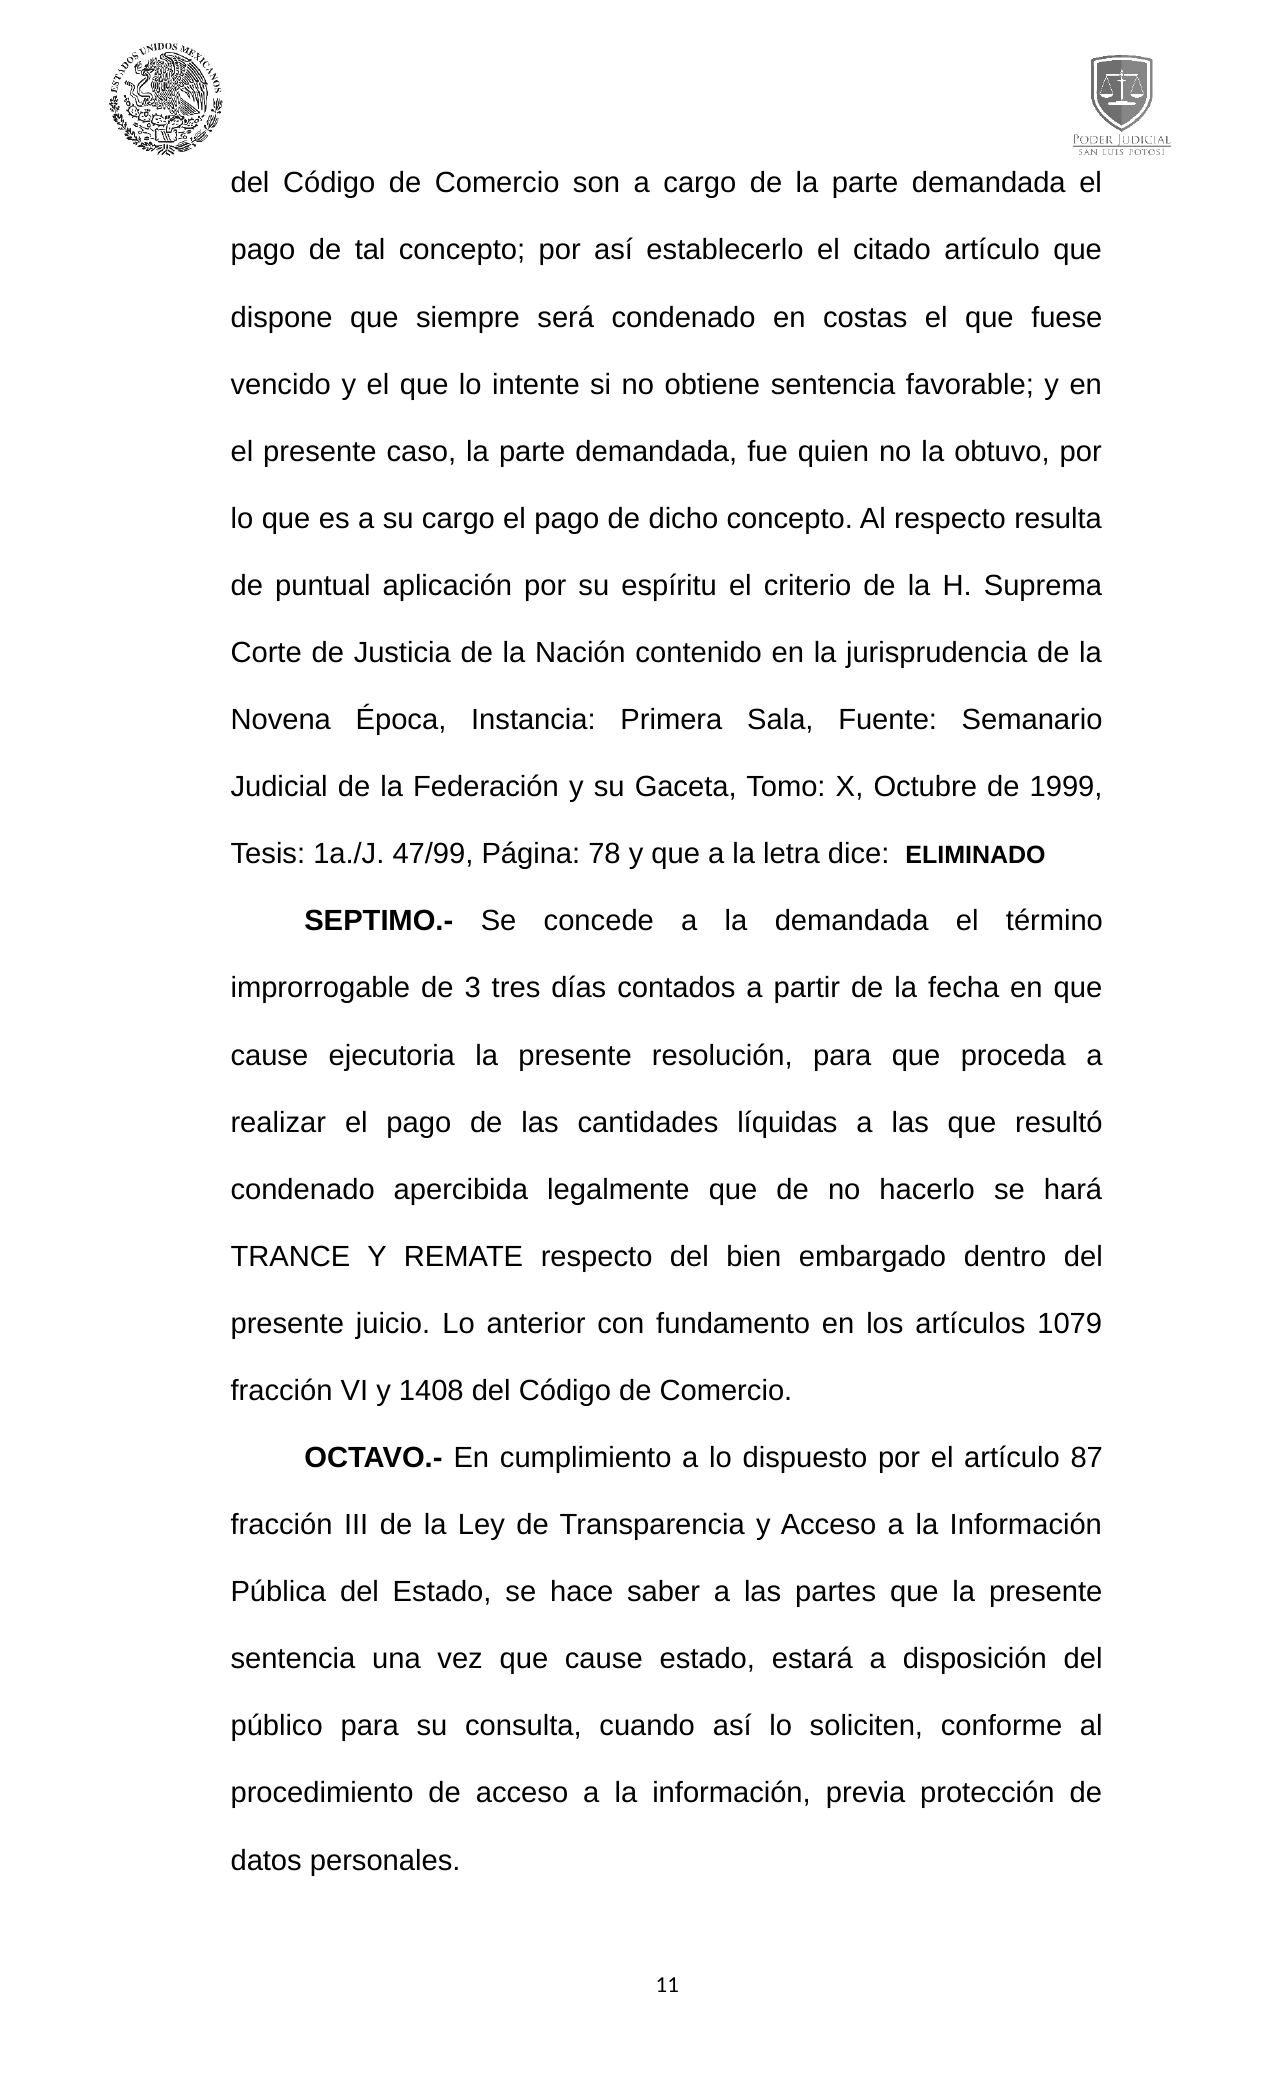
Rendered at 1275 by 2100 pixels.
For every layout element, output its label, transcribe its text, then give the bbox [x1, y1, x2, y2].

picture [1062, 44, 1181, 163]
text OCTAVO.- En cumplimiento a lo dispuesto por el artículo 87 fracción III de la Ley de Transparencia y Acceso a la Información Pública del Estado, se hace saber a las partes que la presente sentencia una vez que cause estado, estará a disposición del público para su consulta, cuando así lo soliciten, conforme al procedimiento de acceso a la información, previa protección de datos personales. [230, 1440, 1104, 1876]
picture [94, 35, 237, 163]
text SEPTIMO.- Se concede a la demandada el término improrrogable de 3 tres días contados a partir de la fecha en que cause ejecutoria la presente resolución, para que proceda a realizar el pago de las cantidades líquidas a las que resultó condenado apercibida legalmente que de no hacerlo se hará TRANCE Y REMATE respecto del bien embargado dentro del presente juicio. Lo anterior con fundamento en los artículos 1079 fracción VI y 1408 del Código de Comercio. [230, 903, 1104, 1406]
